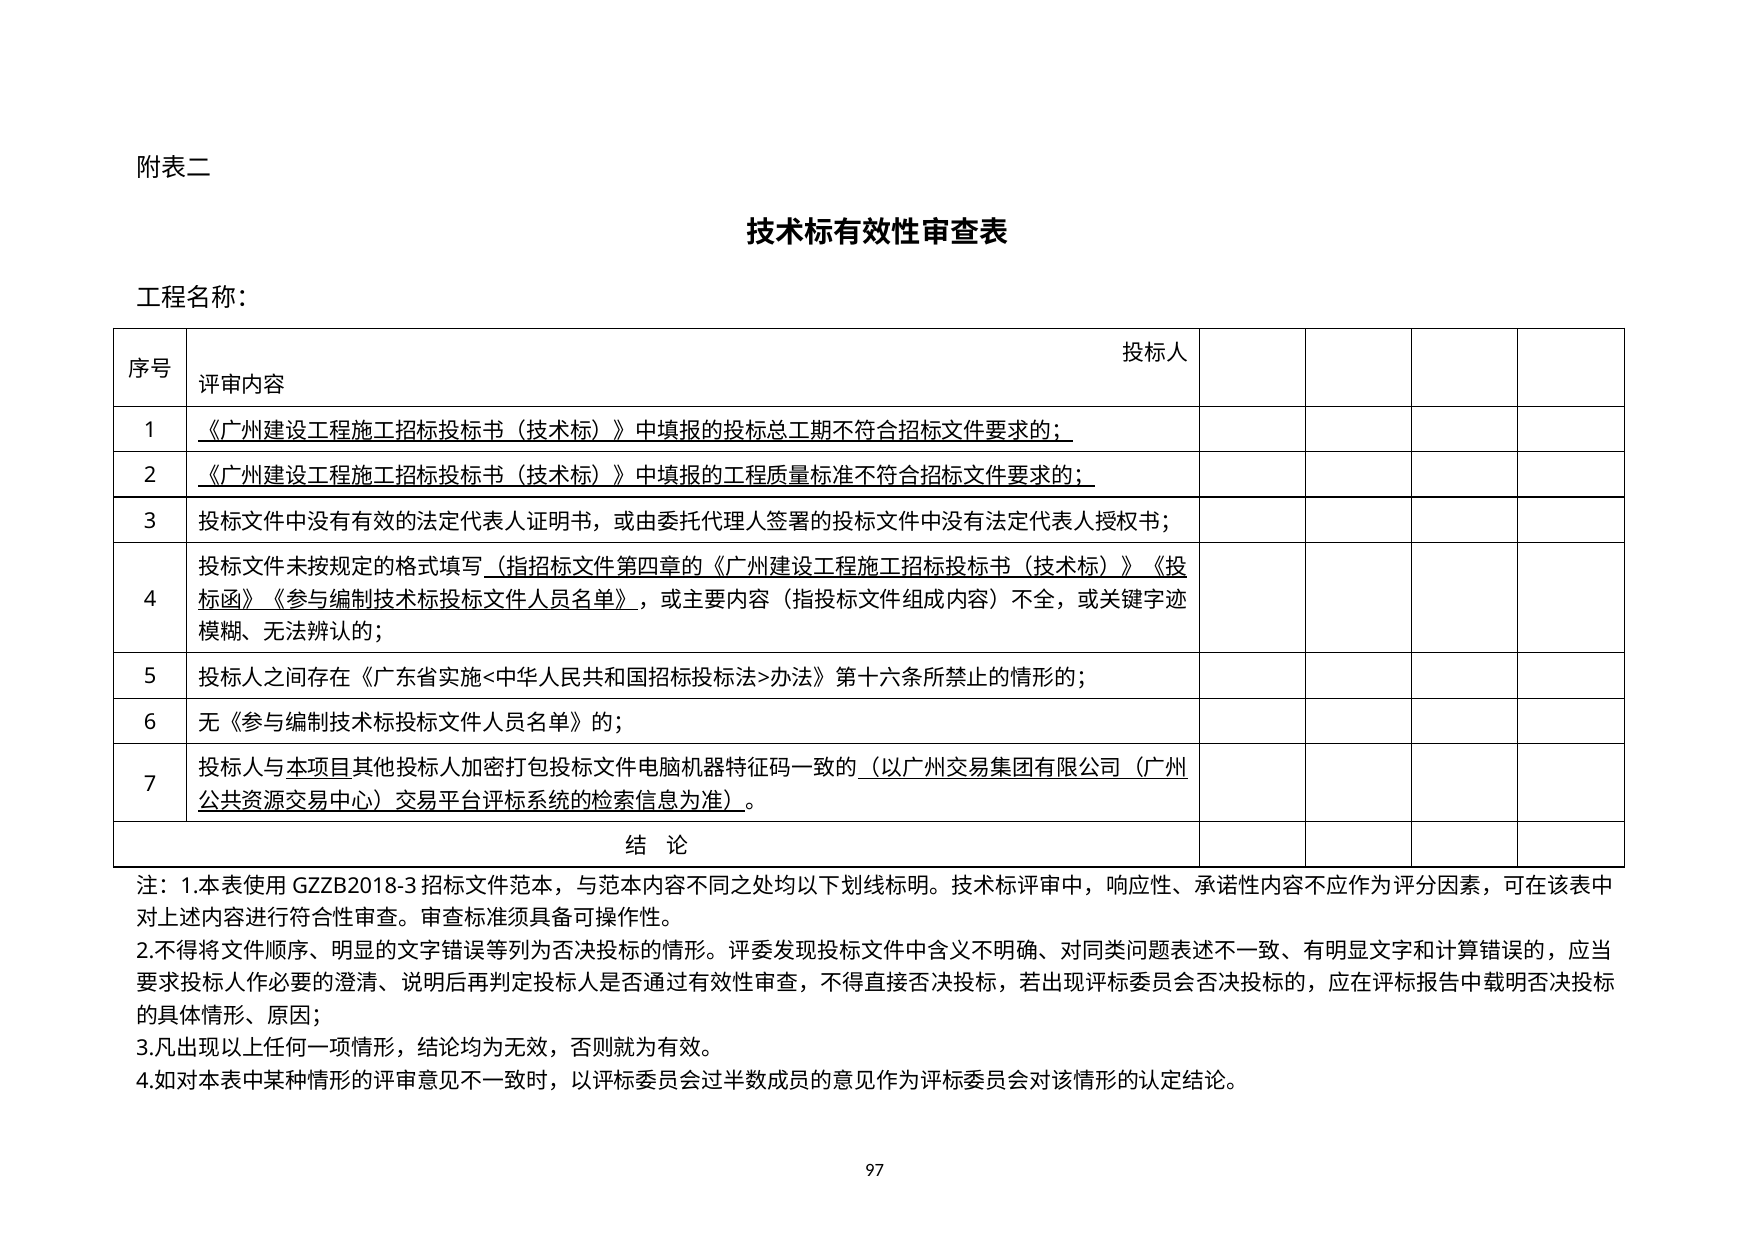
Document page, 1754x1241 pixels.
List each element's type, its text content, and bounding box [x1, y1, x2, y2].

table_cell [1518, 653, 1624, 698]
table_cell 1 [114, 407, 186, 451]
table_cell [1306, 699, 1411, 743]
table_header 投标人 评审内容 [187, 329, 1199, 406]
table_cell [1412, 744, 1517, 821]
table_cell 结 论 [114, 822, 1199, 866]
table_header 序号 [114, 329, 186, 406]
table_cell 6 [114, 699, 186, 743]
table_cell [1306, 452, 1411, 496]
table_cell 无《参与编制技术标投标文件人员名单》的； [187, 699, 1199, 743]
table_cell [1518, 543, 1624, 652]
table_cell [1412, 452, 1517, 496]
table_header [1200, 329, 1305, 406]
table_cell [1518, 822, 1624, 866]
table_cell [1306, 498, 1411, 542]
table_cell 5 [114, 653, 186, 698]
text 4.如对本表中某种情形的评审意见不一致时，以评标委员会过半数成员的意见作为评标委员会对该情形的认定结论。 [136, 1062, 1618, 1095]
text 附表二 [136, 133, 1618, 198]
table_cell 投标文件未按规定的格式填写（指招标文件第四章的《广州建设工程施工招标投标书（技术标）》《投标函》《参与编制技术标投标文件人员名单》，或主要内容（指投标文件组成内容）不全，或关键字迹模糊、无法辨认的； [187, 543, 1199, 652]
text 2.不得将文件顺序、明显的文字错误等列为否决投标的情形。评委发现投标文件中含义不明确、对同类问题表述不一致、有明显文字和计算错误的，应当要求投标人作必要的澄清、说明后再判定投标人是否通过有效性审查，不得直接否决投标，若出现评标委员会否决投标的，应在评标报告中载明否决投标的具体情形、原因； [136, 932, 1618, 1030]
table_cell 《广州建设工程施工招标投标书（技术标）》中填报的投标总工期不符合招标文件要求的； [187, 407, 1199, 451]
table_cell 7 [114, 744, 186, 821]
table_cell [1200, 822, 1305, 866]
table_cell [1412, 822, 1517, 866]
table_cell 3 [114, 498, 186, 542]
table_cell [1200, 543, 1305, 652]
table_cell 投标人之间存在《广东省实施<中华人民共和国招标投标法>办法》第十六条所禁止的情形的； [187, 653, 1199, 698]
table_cell [1306, 822, 1411, 866]
table_cell 4 [114, 543, 186, 652]
text 3.凡出现以上任何一项情形，结论均为无效，否则就为有效。 [136, 1030, 1618, 1062]
table_cell 投标文件中没有有效的法定代表人证明书，或由委托代理人签署的投标文件中没有法定代表人授权书； [187, 498, 1199, 542]
table_cell 《广州建设工程施工招标投标书（技术标）》中填报的工程质量标准不符合招标文件要求的； [187, 452, 1199, 496]
table_cell [1518, 407, 1624, 451]
table_cell [1412, 653, 1517, 698]
table_cell [1306, 744, 1411, 821]
table_cell [1306, 653, 1411, 698]
text 技术标有效性审查表 [136, 198, 1618, 263]
table_cell [1518, 498, 1624, 542]
table_cell [1200, 407, 1305, 451]
text 注：1.本表使用GZZB2018-3招标文件范本，与范本内容不同之处均以下划线标明。技术标评审中，响应性、承诺性内容不应作为评分因素，可在该表中对上述内容进行符合性审查。审查标准须具备可操作性。 [136, 868, 1618, 932]
table_header [1412, 329, 1517, 406]
table_cell 投标人与本项目其他投标人加密打包投标文件电脑机器特征码一致的（以广州交易集团有限公司（广州公共资源交易中心）交易平台评标系统的检索信息为准）。 [187, 744, 1199, 821]
table_header [1518, 329, 1624, 406]
table_cell [1200, 744, 1305, 821]
text 工程名称： [136, 263, 1618, 328]
table_cell [1306, 543, 1411, 652]
table_cell [1200, 653, 1305, 698]
table_cell [1200, 452, 1305, 496]
table_cell [1518, 452, 1624, 496]
table_cell 2 [114, 452, 186, 496]
table_cell [1200, 699, 1305, 743]
table_cell [1518, 744, 1624, 821]
table_cell [1412, 699, 1517, 743]
table_cell [1306, 407, 1411, 451]
table_cell [1200, 498, 1305, 542]
table_cell [1412, 498, 1517, 542]
table_cell [1518, 699, 1624, 743]
table_cell [1412, 407, 1517, 451]
table_header [1306, 329, 1411, 406]
table_cell [1412, 543, 1517, 652]
